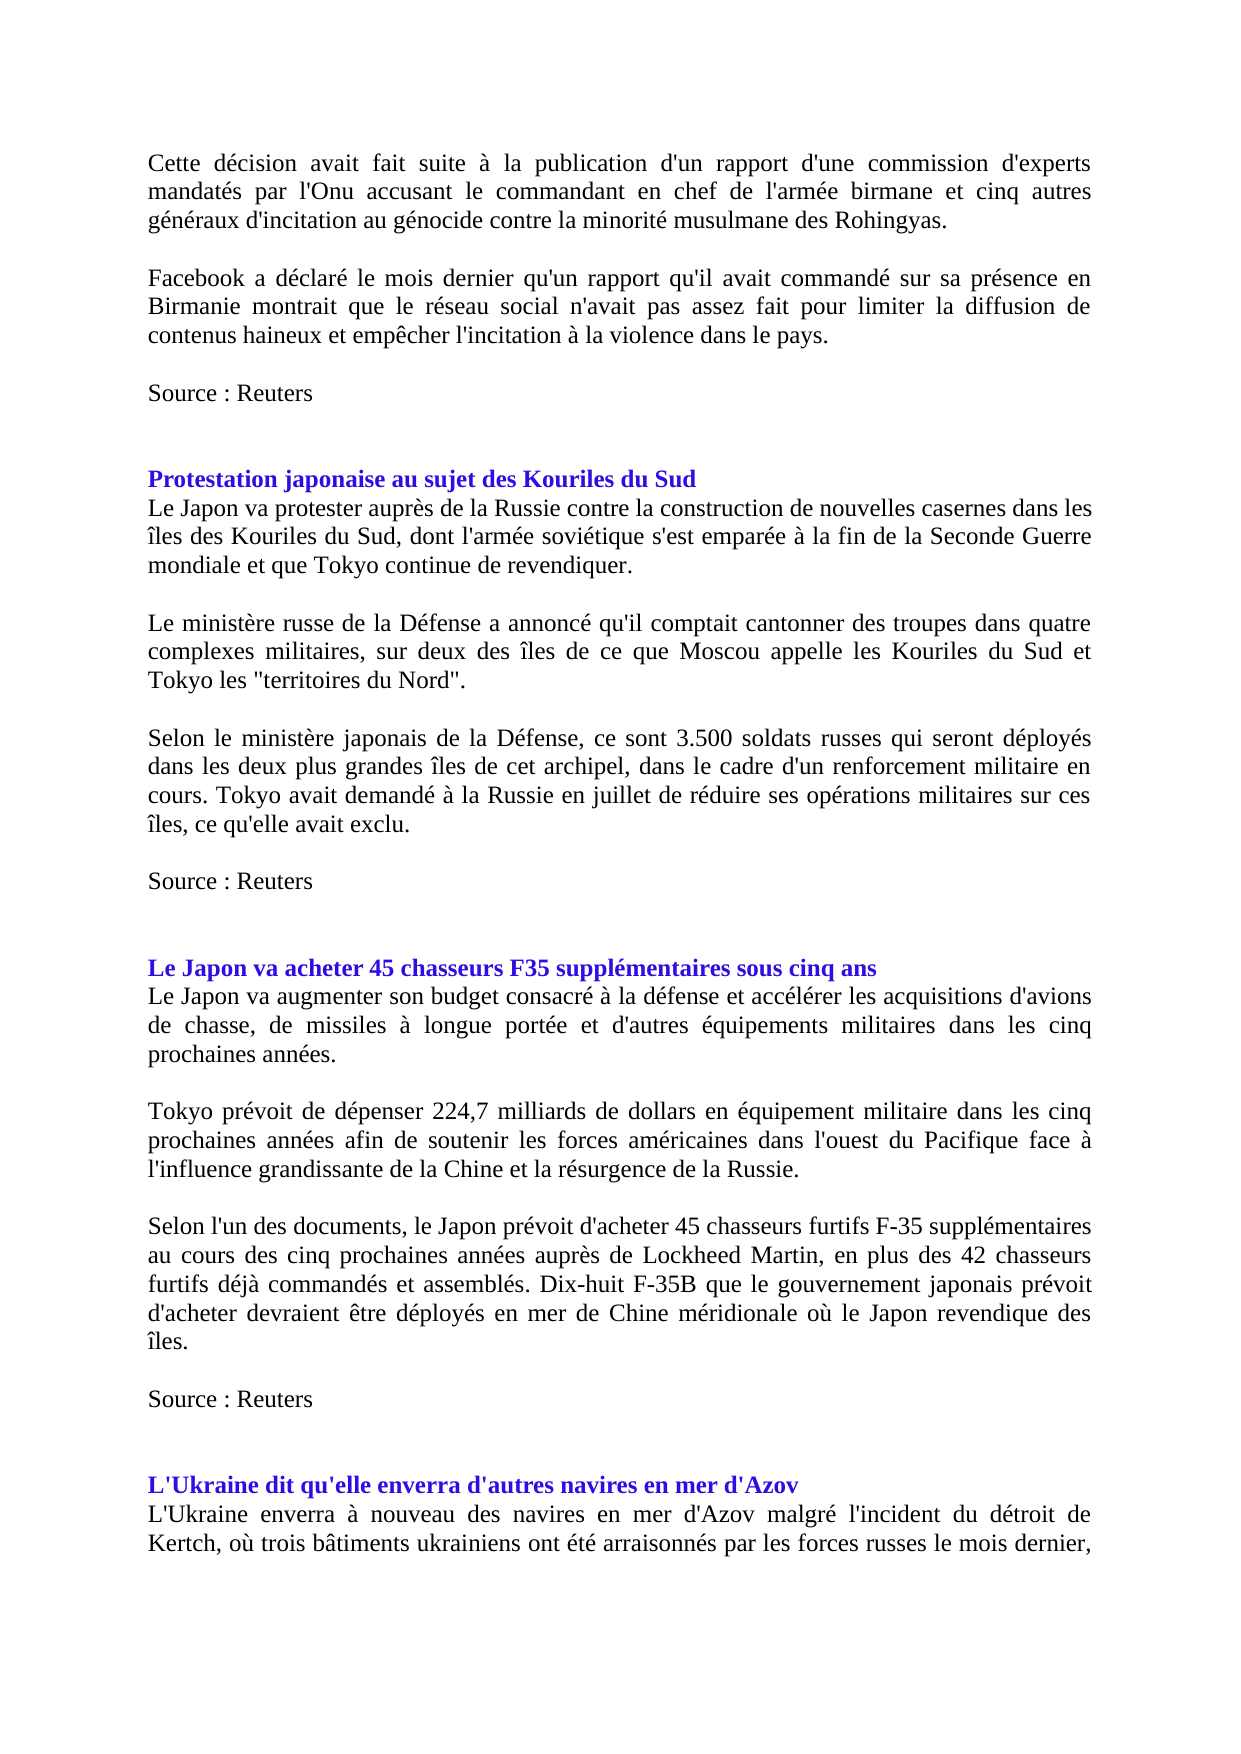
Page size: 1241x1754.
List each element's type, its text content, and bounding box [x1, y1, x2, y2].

text Facebook a déclaré le mois dernier qu'un rapport qu'il avait commandé sur sa présence en Birmanie montrait que le réseau social n'avait pas assez fait pour limiter la diffusion de contenus haineux et empêcher l'incitation à la violence dans le pays. [148, 263, 1093, 349]
text Tokyo prévoit de dépenser 224,7 milliards de dollars en équipement militaire dans les cinq prochaines années afin de soutenir les forces américaines dans l'ouest du Pacifique face à l'influence grandissante de la Chine et la résurgence de la Russie. [148, 1096, 1093, 1183]
text Le ministère russe de la Défense a annoncé qu'il comptait cantonner des troupes dans quatre complexes militaires, sur deux des îles de ce que Moscou appelle les Kouriles du Sud et Tokyo les "territoires du Nord". [148, 608, 1093, 694]
subtitle Source : Reuters [148, 378, 1093, 406]
text Selon l'un des documents, le Japon prévoit d'acheter 45 chasseurs furtifs F-35 supplémentaires au cours des cinq prochaines années auprès de Lockheed Martin, en plus des 42 chasseurs furtifs déjà commandés et assemblés. Dix-huit F-35B que le gouvernement japonais prévoit d'acheter devraient être déployés en mer de Chine méridionale où le Japon revendique des îles. [148, 1211, 1093, 1355]
text Le Japon va protester auprès de la Russie contre la construction de nouvelles casernes dans les îles des Kouriles du Sud, dont l'armée soviétique s'est emparée à la fin de la Seconde Guerre mondiale et que Tokyo continue de revendiquer. [148, 493, 1093, 579]
text Le Japon va augmenter son budget consacré à la défense et accélérer les acquisitions d'avions de chasse, de missiles à longue portée et d'autres équipements militaires dans les cinq prochaines années. [148, 981, 1093, 1068]
subtitle L'Ukraine dit qu'elle enverra d'autres navires en mer d'Azov [148, 1470, 1093, 1499]
subtitle Protestation japonaise au sujet des Kouriles du Sud [148, 464, 1093, 493]
subtitle Source : Reuters [148, 866, 1093, 895]
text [148, 1499, 1093, 1556]
subtitle Source : Reuters [148, 1384, 1093, 1413]
text Selon le ministère japonais de la Défense, ce sont 3.500 soldats russes qui seront déployés dans les deux plus grandes îles de cet archipel, dans le cadre d'un renforcement militaire en cours. Tokyo avait demandé à la Russie en juillet de réduire ses opérations militaires sur ces îles, ce qu'elle avait exclu. [148, 723, 1093, 838]
text Cette décision avait fait suite à la publication d'un rapport d'une commission d'experts mandatés par l'Onu accusant le commandant en chef de l'armée birmane et cinq autres généraux d'incitation au génocide contre la minorité musulmane des Rohingyas. [148, 148, 1093, 234]
subtitle Le Japon va acheter 45 chasseurs F35 supplémentaires sous cinq ans [148, 953, 1093, 981]
